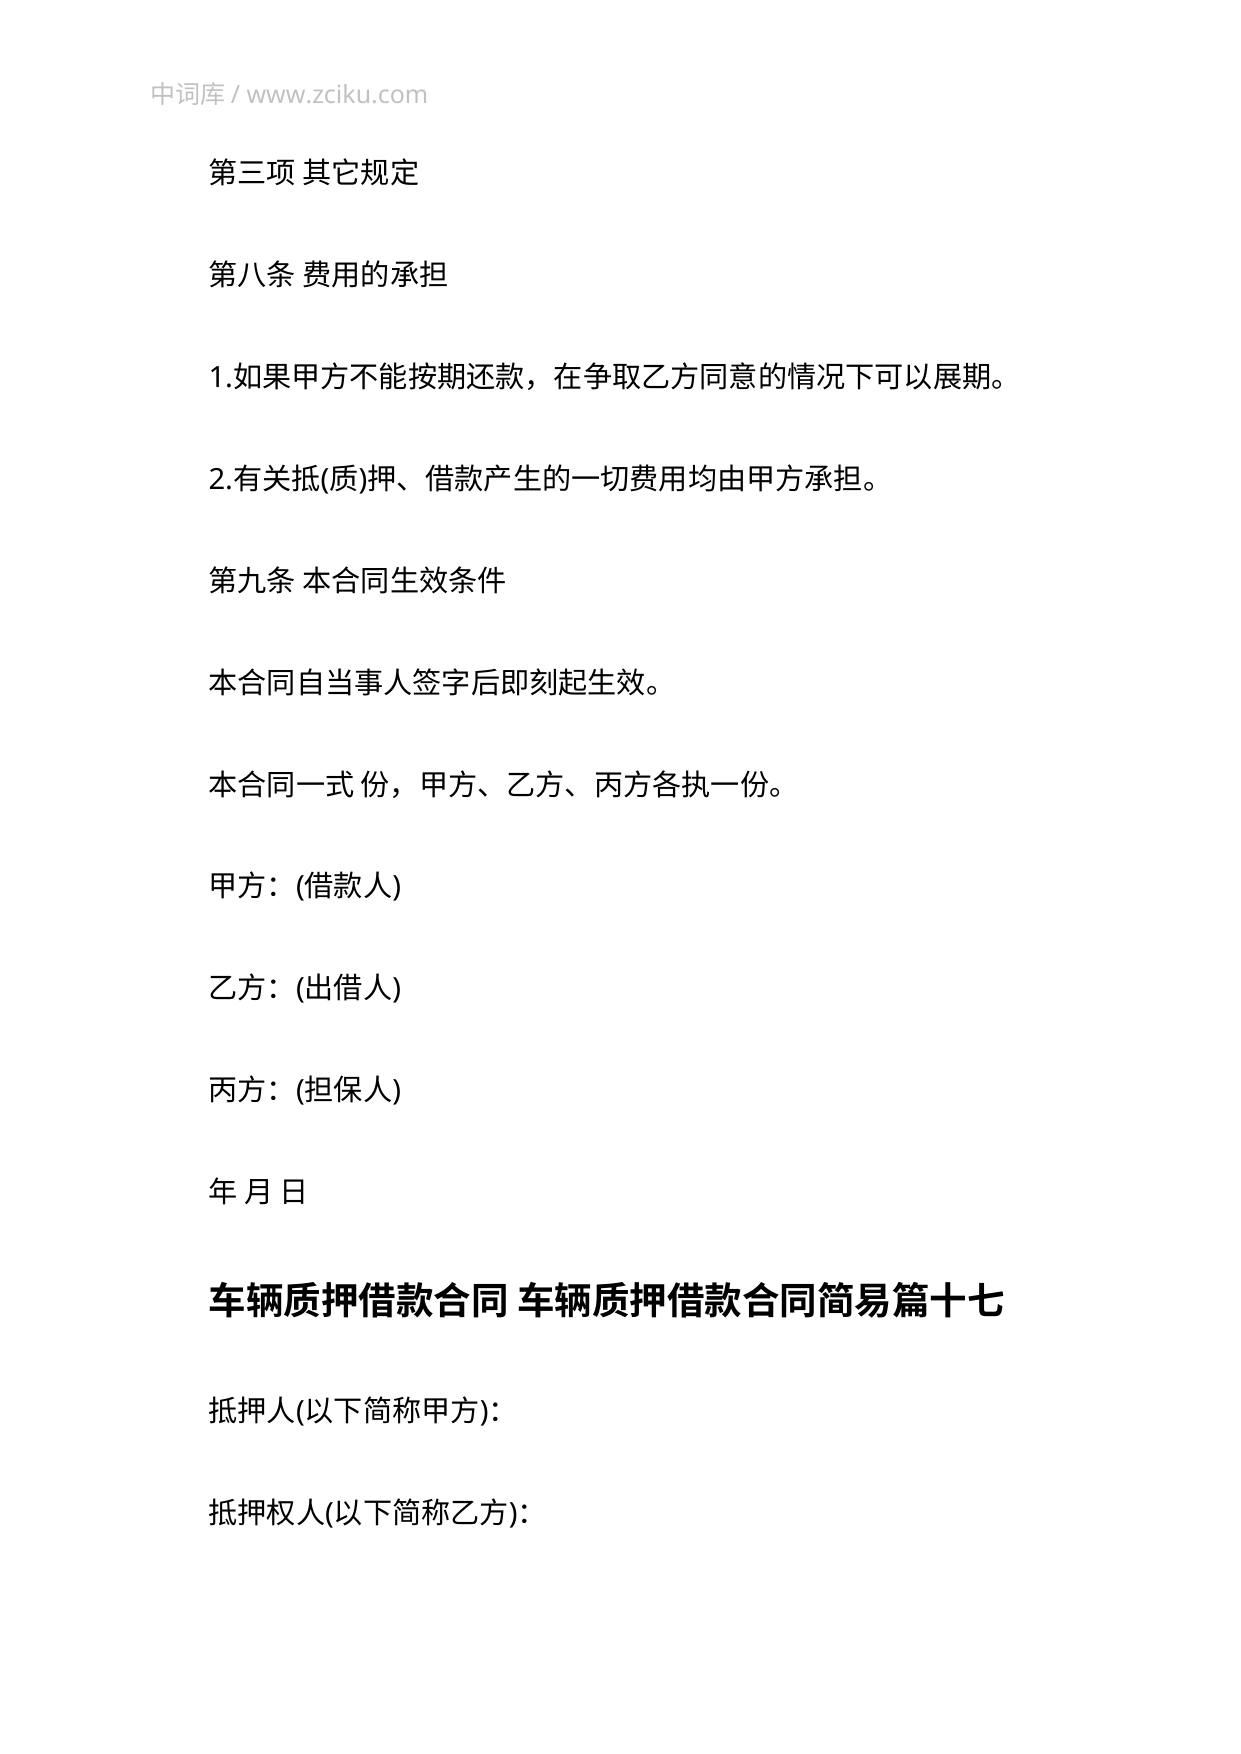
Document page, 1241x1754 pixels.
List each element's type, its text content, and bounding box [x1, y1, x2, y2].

text 第八条 费用的承担 [150, 252, 1090, 294]
text 本合同一式 份，甲方、乙方、丙方各执一份。 [150, 761, 1090, 803]
text 抵押人(以下简称甲方)： [150, 1388, 1090, 1430]
text 抵押权人(以下简称乙方)： [150, 1490, 1090, 1532]
text 年 月 日 [150, 1169, 1090, 1211]
text 乙方：(出借人) [150, 965, 1090, 1007]
text 2.有关抵(质)押、借款产生的一切费用均由甲方承担。 [150, 456, 1090, 498]
text 本合同自当事人签字后即刻起生效。 [150, 659, 1090, 702]
text 第九条 本合同生效条件 [150, 557, 1090, 600]
text 1.如果甲方不能按期还款，在争取乙方同意的情况下可以展期。 [150, 353, 1090, 396]
text 甲方：(借款人) [150, 863, 1090, 905]
text 丙方：(担保人) [150, 1067, 1090, 1109]
text 第三项 其它规定 [150, 150, 1090, 192]
text 车辆质押借款合同 车辆质押借款合同简易篇十七 [150, 1271, 1090, 1325]
